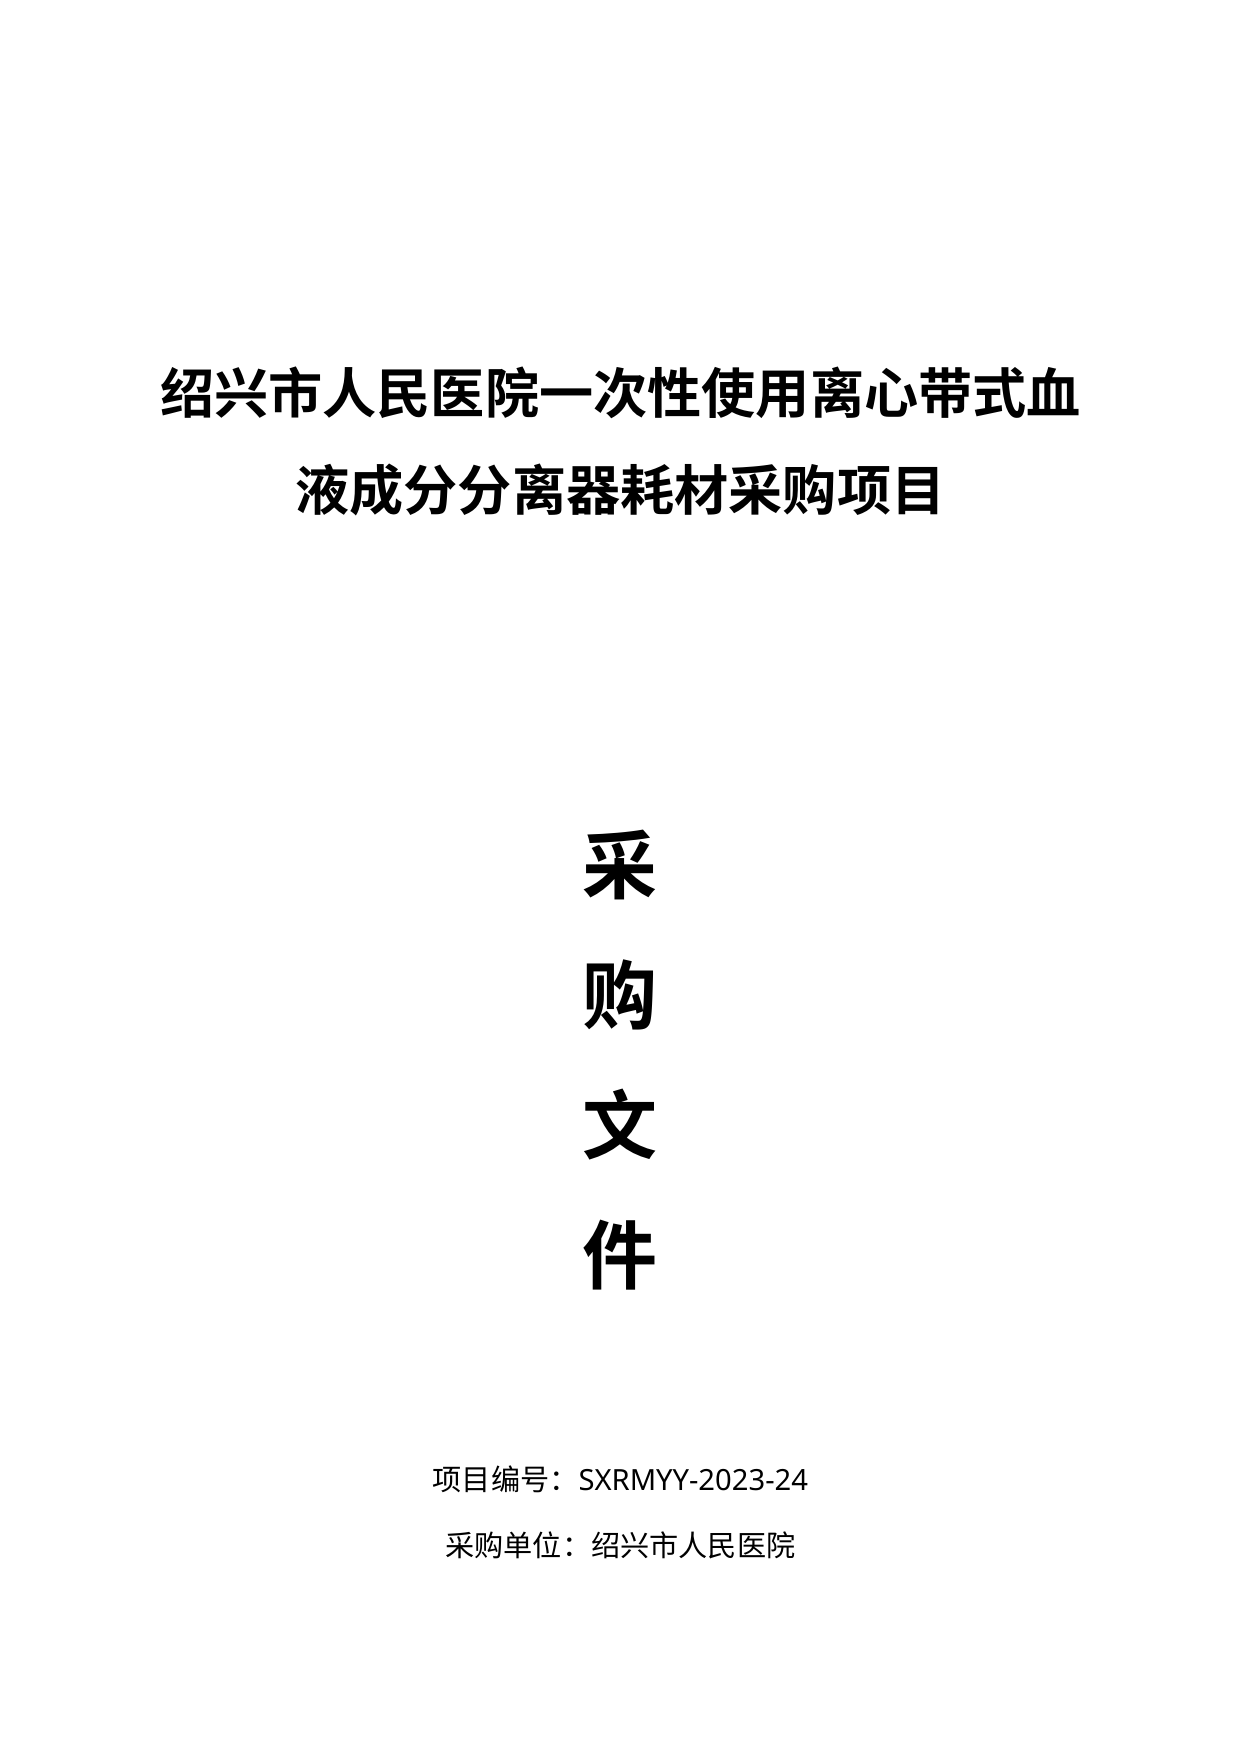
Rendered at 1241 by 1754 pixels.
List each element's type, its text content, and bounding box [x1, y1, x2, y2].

text 件 [142, 1186, 1098, 1316]
text 购 [142, 926, 1098, 1056]
text 文 [142, 1056, 1098, 1186]
text 采 [142, 796, 1098, 926]
text 采购单位：绍兴市人民医院 [142, 1511, 1098, 1576]
text 绍兴市人民医院一次性使用离心带式血液成分分离器耗材采购项目 [142, 341, 1098, 536]
text 项目编号：SXRMYY-2023-24 [142, 1446, 1098, 1511]
